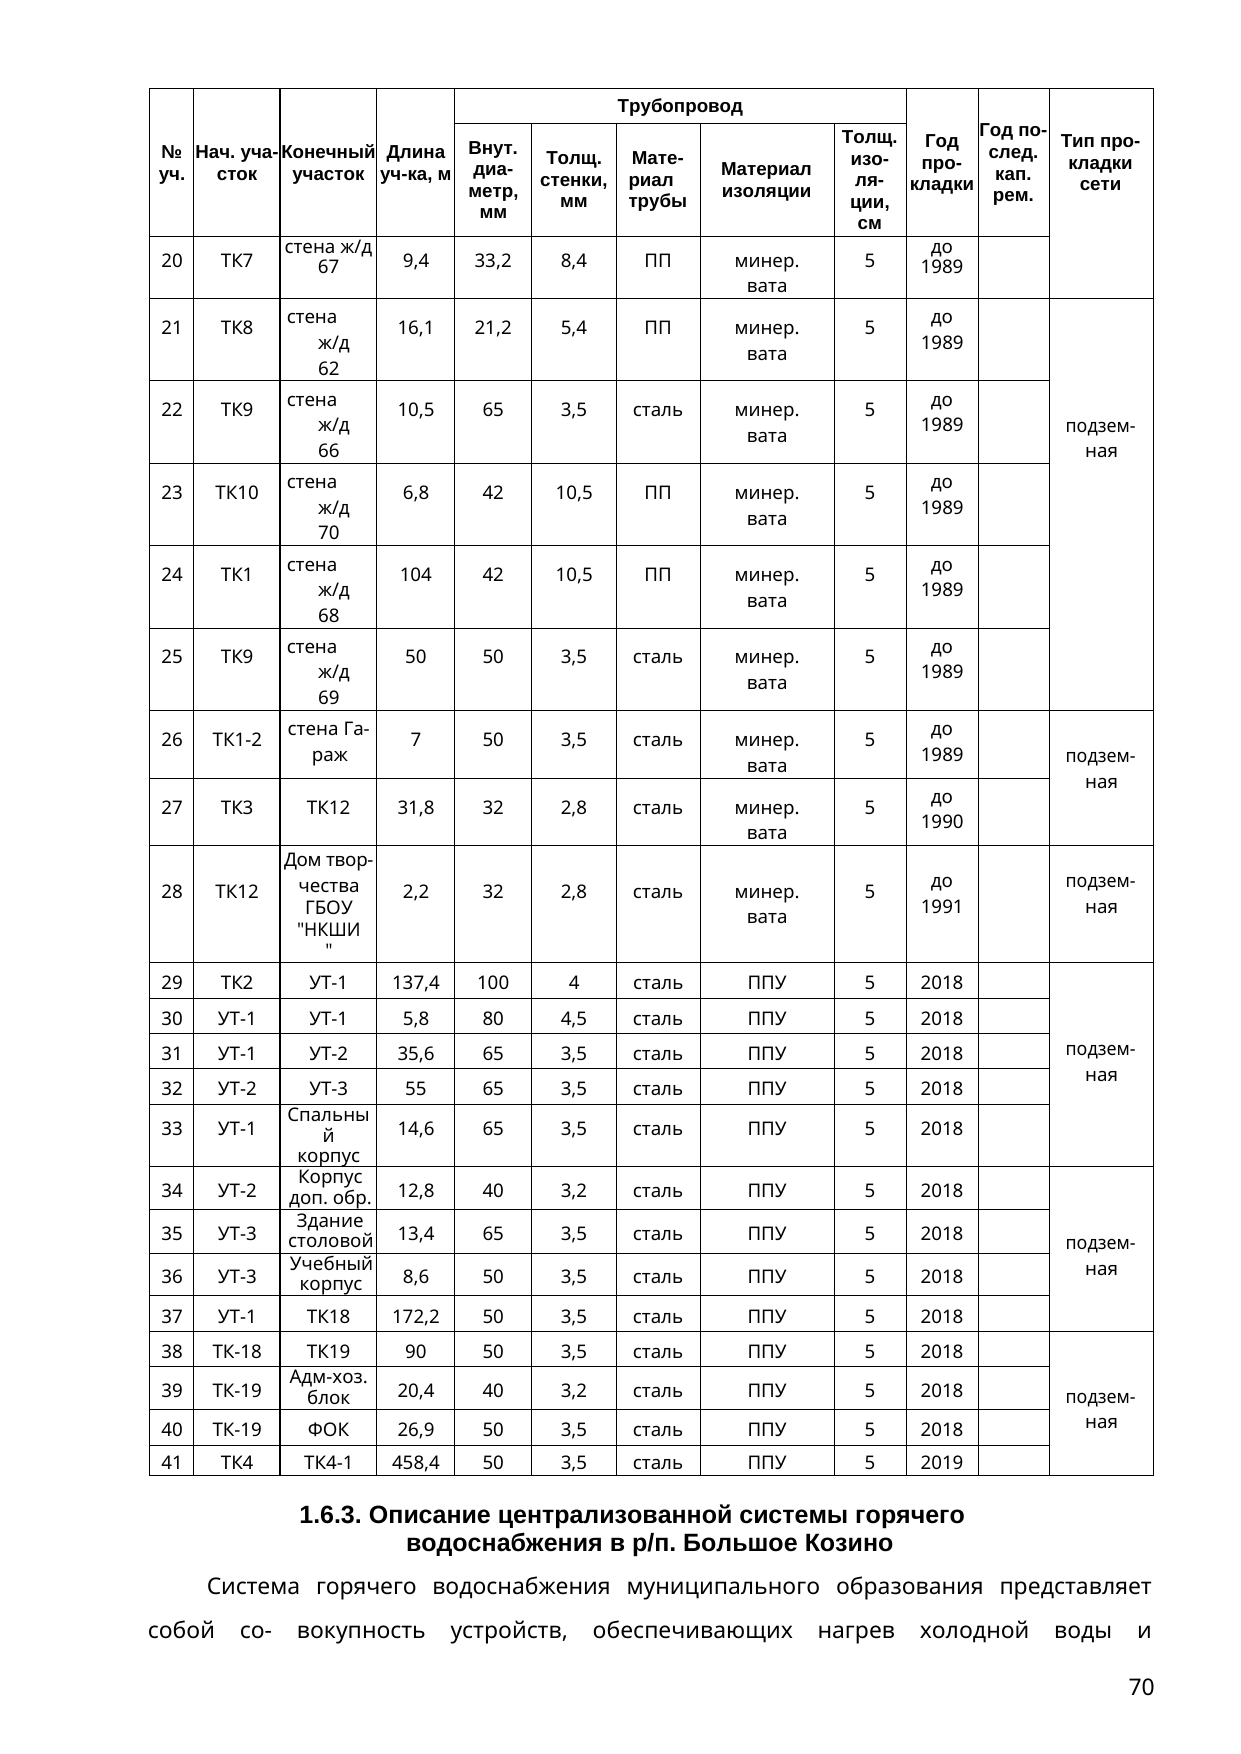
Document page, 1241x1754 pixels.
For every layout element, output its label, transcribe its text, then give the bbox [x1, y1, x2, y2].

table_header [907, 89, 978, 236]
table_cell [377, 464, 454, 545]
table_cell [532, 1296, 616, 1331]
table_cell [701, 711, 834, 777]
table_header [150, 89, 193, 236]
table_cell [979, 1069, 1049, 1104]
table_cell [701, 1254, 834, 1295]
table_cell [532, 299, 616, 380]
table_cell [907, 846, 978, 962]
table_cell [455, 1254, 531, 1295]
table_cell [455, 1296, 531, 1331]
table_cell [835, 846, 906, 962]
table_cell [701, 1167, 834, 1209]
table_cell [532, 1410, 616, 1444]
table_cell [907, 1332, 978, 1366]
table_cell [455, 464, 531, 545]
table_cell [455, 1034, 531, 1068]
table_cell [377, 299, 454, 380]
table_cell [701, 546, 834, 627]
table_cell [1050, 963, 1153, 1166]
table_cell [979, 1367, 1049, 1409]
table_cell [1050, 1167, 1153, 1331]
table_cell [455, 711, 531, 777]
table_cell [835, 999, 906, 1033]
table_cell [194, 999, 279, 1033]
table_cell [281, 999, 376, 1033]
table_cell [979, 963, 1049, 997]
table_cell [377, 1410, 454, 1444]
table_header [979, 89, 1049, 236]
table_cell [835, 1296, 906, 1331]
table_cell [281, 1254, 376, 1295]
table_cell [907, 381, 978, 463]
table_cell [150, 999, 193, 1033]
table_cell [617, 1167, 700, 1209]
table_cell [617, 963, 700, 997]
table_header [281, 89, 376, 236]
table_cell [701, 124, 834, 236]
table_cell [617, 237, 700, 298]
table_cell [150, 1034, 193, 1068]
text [148, 1570, 1152, 1646]
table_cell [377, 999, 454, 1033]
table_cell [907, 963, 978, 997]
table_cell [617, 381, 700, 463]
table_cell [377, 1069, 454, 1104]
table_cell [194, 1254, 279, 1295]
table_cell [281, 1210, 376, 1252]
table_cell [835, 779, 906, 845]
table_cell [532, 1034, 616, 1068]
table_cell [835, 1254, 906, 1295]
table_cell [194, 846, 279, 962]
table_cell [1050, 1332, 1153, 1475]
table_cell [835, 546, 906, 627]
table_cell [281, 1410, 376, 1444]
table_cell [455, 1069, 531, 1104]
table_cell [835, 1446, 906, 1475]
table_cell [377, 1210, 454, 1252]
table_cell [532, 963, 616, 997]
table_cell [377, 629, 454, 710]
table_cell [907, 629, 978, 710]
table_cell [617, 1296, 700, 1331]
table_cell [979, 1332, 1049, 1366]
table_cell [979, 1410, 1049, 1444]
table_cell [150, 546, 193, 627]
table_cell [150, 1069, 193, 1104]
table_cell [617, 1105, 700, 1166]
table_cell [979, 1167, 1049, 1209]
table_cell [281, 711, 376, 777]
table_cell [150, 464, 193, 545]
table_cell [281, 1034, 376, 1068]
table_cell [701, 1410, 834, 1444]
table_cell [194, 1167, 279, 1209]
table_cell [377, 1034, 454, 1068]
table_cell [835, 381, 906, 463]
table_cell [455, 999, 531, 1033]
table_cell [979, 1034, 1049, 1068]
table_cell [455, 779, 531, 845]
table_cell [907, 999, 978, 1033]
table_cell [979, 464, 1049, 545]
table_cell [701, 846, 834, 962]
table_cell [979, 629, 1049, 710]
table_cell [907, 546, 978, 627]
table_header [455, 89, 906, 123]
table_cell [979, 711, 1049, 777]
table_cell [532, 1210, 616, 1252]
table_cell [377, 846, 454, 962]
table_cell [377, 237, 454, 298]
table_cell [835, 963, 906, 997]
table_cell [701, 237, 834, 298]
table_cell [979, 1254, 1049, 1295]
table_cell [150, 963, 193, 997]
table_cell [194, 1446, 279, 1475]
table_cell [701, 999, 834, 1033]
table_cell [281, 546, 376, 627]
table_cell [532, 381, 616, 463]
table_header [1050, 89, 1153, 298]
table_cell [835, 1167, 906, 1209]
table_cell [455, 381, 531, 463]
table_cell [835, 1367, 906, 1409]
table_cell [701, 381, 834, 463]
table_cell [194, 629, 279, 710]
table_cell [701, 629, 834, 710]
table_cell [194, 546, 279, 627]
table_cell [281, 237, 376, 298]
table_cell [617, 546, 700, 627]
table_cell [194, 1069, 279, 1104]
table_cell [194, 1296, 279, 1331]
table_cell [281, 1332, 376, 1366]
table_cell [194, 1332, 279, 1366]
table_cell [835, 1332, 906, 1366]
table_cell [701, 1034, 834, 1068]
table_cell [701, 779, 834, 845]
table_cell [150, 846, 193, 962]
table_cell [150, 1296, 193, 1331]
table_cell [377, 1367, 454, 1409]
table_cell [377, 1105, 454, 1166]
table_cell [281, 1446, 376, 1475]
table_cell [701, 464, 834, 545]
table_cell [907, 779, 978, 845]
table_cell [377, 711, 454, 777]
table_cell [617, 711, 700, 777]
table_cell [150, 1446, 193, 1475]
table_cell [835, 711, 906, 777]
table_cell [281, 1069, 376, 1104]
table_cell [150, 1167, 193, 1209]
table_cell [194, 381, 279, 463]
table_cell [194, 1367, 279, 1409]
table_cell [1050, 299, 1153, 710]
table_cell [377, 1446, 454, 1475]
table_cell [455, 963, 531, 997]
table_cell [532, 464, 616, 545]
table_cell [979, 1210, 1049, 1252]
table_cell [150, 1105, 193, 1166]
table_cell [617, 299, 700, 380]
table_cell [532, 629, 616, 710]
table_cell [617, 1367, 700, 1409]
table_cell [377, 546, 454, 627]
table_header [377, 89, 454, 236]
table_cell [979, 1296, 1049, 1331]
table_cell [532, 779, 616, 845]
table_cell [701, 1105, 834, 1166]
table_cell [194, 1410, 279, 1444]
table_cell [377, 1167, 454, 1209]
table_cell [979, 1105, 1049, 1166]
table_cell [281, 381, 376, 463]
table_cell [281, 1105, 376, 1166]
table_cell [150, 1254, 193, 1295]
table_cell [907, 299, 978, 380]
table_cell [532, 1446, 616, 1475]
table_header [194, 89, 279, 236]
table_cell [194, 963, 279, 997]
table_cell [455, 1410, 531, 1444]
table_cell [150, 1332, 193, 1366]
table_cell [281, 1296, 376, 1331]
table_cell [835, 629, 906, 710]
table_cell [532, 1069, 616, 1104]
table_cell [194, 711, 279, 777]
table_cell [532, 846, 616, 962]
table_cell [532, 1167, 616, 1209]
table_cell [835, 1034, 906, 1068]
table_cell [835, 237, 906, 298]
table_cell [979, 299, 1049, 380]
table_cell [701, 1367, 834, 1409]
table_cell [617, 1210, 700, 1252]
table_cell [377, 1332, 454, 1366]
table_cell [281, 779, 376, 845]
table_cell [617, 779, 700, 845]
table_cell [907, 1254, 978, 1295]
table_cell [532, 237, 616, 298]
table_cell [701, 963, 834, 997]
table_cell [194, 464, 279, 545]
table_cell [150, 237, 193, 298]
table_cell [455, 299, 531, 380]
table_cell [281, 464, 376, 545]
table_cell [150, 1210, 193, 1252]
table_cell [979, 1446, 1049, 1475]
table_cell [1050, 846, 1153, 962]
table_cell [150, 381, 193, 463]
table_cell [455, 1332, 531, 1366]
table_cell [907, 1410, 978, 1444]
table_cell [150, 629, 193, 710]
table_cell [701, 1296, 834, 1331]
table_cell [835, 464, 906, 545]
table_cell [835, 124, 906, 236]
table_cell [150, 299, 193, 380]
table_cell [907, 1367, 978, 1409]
subtitle Описание централизованной системы горячего водоснабжения в р/п. Большое Козино [299, 1499, 966, 1557]
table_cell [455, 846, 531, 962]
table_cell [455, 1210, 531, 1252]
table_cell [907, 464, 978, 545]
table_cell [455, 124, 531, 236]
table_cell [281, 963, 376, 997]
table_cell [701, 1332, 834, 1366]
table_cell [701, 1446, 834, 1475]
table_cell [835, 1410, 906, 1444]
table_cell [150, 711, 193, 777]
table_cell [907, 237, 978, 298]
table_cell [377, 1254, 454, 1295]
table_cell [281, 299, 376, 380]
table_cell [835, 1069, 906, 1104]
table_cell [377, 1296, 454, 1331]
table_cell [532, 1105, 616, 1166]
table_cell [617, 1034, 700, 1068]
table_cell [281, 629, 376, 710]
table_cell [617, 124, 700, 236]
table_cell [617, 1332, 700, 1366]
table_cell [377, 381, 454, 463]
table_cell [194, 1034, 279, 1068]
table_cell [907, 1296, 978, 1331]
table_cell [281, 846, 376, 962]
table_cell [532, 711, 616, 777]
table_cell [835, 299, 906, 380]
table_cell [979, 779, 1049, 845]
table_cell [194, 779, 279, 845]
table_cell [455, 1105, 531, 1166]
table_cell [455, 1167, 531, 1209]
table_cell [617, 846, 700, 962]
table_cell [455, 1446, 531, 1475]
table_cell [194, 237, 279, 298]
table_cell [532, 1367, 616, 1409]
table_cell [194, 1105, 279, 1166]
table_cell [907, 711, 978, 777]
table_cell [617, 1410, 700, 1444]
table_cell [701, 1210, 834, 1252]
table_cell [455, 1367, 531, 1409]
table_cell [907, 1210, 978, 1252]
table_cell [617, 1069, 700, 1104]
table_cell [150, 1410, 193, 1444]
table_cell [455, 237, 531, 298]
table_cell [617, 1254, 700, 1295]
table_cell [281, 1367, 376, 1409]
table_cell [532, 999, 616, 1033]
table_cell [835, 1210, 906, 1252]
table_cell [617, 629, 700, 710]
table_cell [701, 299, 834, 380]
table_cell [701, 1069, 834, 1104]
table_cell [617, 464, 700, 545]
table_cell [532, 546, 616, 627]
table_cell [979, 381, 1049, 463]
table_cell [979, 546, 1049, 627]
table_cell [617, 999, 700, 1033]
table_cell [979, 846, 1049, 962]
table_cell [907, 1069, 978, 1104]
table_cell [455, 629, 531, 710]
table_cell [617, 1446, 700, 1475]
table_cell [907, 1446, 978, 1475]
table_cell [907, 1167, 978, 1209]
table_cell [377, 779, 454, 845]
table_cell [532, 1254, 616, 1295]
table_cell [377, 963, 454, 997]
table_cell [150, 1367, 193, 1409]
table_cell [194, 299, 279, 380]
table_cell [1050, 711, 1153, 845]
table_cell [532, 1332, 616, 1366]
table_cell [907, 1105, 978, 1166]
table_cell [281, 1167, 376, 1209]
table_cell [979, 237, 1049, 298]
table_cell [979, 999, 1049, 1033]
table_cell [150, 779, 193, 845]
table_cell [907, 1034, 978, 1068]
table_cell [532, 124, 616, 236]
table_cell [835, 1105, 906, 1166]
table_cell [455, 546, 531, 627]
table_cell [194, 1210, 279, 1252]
